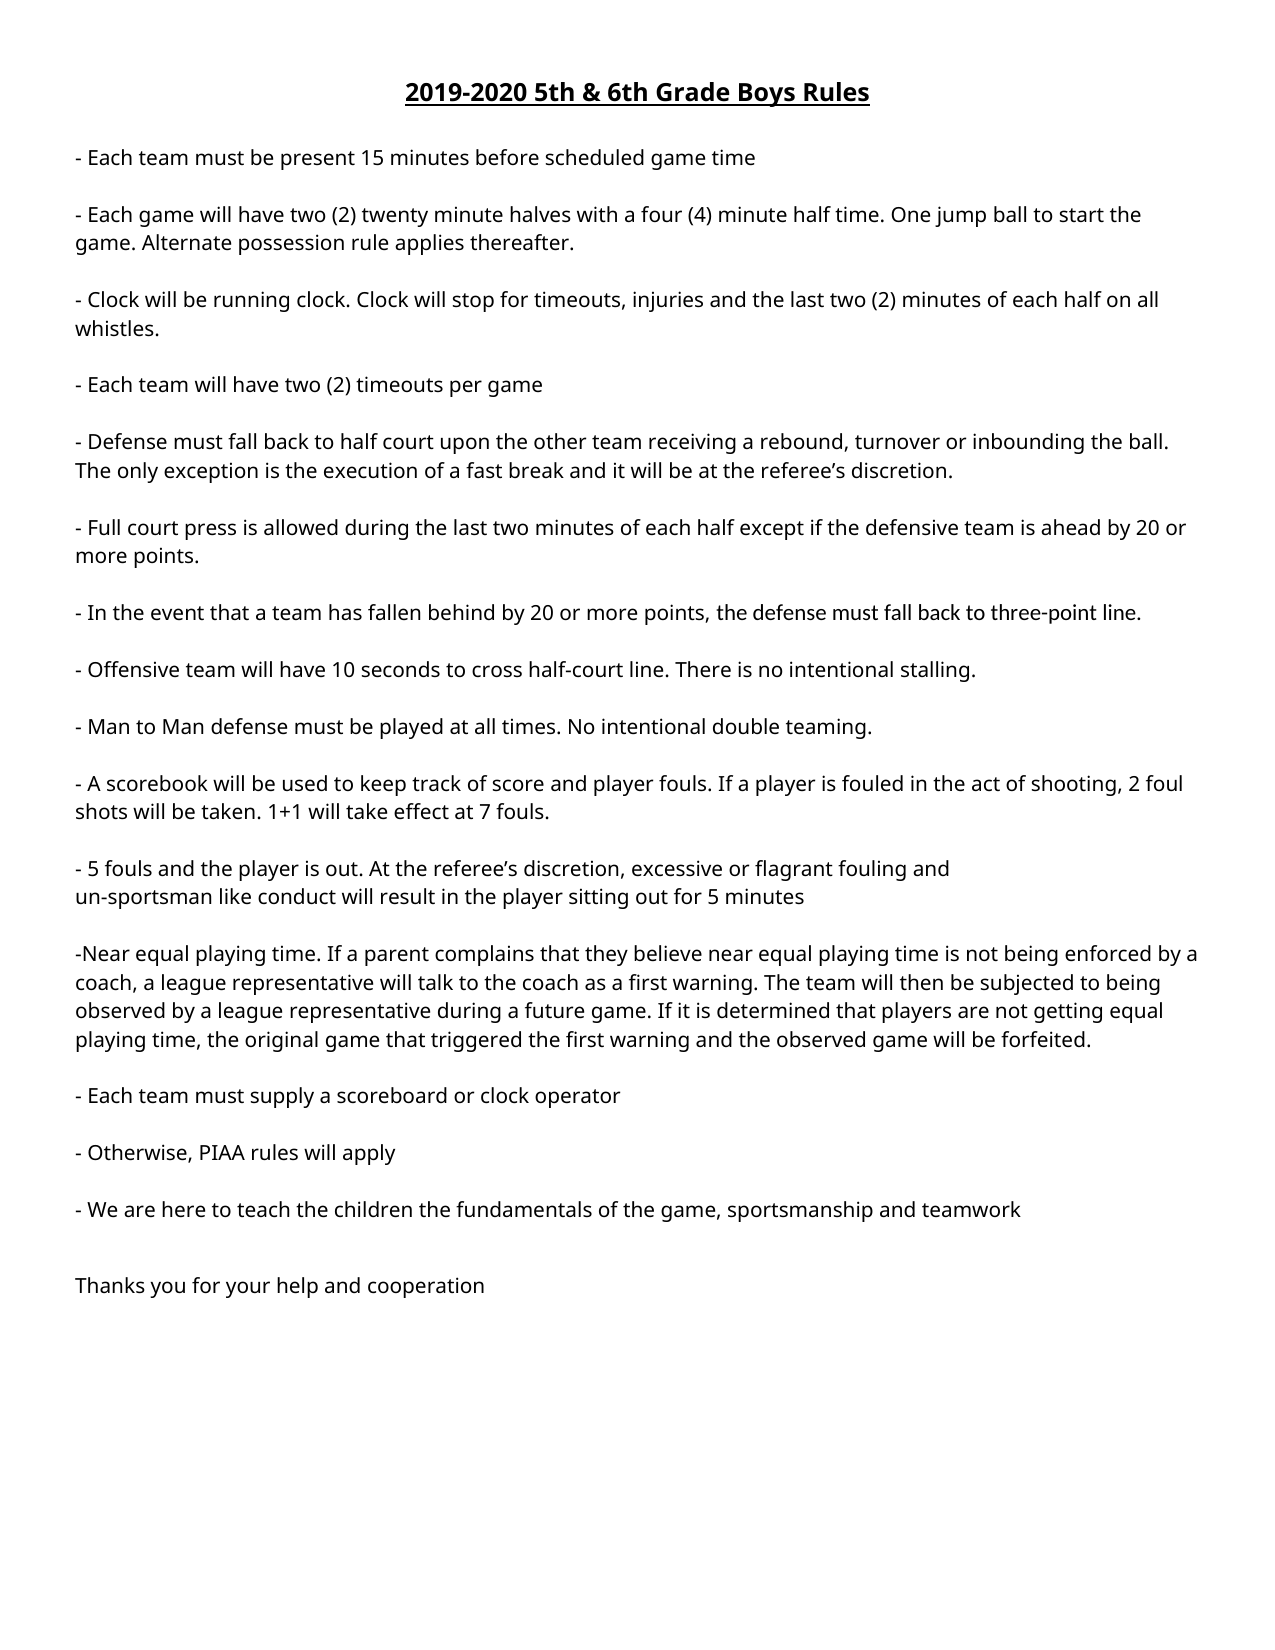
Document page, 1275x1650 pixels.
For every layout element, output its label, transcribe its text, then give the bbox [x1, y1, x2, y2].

text - Each team must be present 15 minutes before scheduled game time [75, 143, 1200, 172]
text - Offensive team will have 10 seconds to cross half-court line. There is no intentional stalling. [75, 655, 1200, 683]
text - A scorebook will be used to keep track of score and player fouls. If a player is fouled in the act of shooting, 2 foul shots will be taken. 1+1 will take effect at 7 fouls. [75, 769, 1200, 826]
text - Clock will be running clock. Clock will stop for timeouts, injuries and the last two (2) minutes of each half on all whistles. [75, 285, 1200, 342]
text Thanks you for your help and cooperation [75, 1271, 1200, 1299]
text - Defense must fall back to half court upon the other team receiving a rebound, turnover or inbounding the ball. The only exception is the execution of a fast break and it will be at the referee’s discretion. [75, 427, 1200, 484]
text - Man to Man defense must be played at all times. No intentional double teaming. [75, 712, 1200, 740]
text - In the event that a team has fallen behind by 20 or more points, the defense must fall back to three-point line. [75, 598, 1200, 627]
text - Full court press is allowed during the last two minutes of each half except if the defensive team is ahead by 20 or more points. [75, 513, 1200, 570]
text 2019-2020 5th & 6th Grade Boys Rules [75, 75, 1200, 109]
text -Near equal playing time. If a parent complains that they believe near equal playing time is not being enforced by a coach, a league representative will talk to the coach as a first warning. The team will then be subjected to being observed by a league representative during a future game. If it is determined that players are not getting equal playing time, the original game that triggered the first warning and the observed game will be forfeited. [75, 939, 1200, 1053]
text - 5 fouls and the player is out. At the referee’s discretion, excessive or flagrant fouling and [75, 854, 1200, 882]
text - We are here to teach the children the fundamentals of the game, sportsmanship and teamwork [75, 1195, 1200, 1224]
text - Each team must supply a scoreboard or clock operator [75, 1082, 1200, 1110]
text - Otherwise, PIAA rules will apply [75, 1138, 1200, 1167]
text un-sportsman like conduct will result in the player sitting out for 5 minutes [75, 882, 1200, 911]
text - Each game will have two (2) twenty minute halves with a four (4) minute half time. One jump ball to start the game. Alternate possession rule applies thereafter. [75, 200, 1200, 257]
text - Each team will have two (2) timeouts per game [75, 371, 1200, 399]
